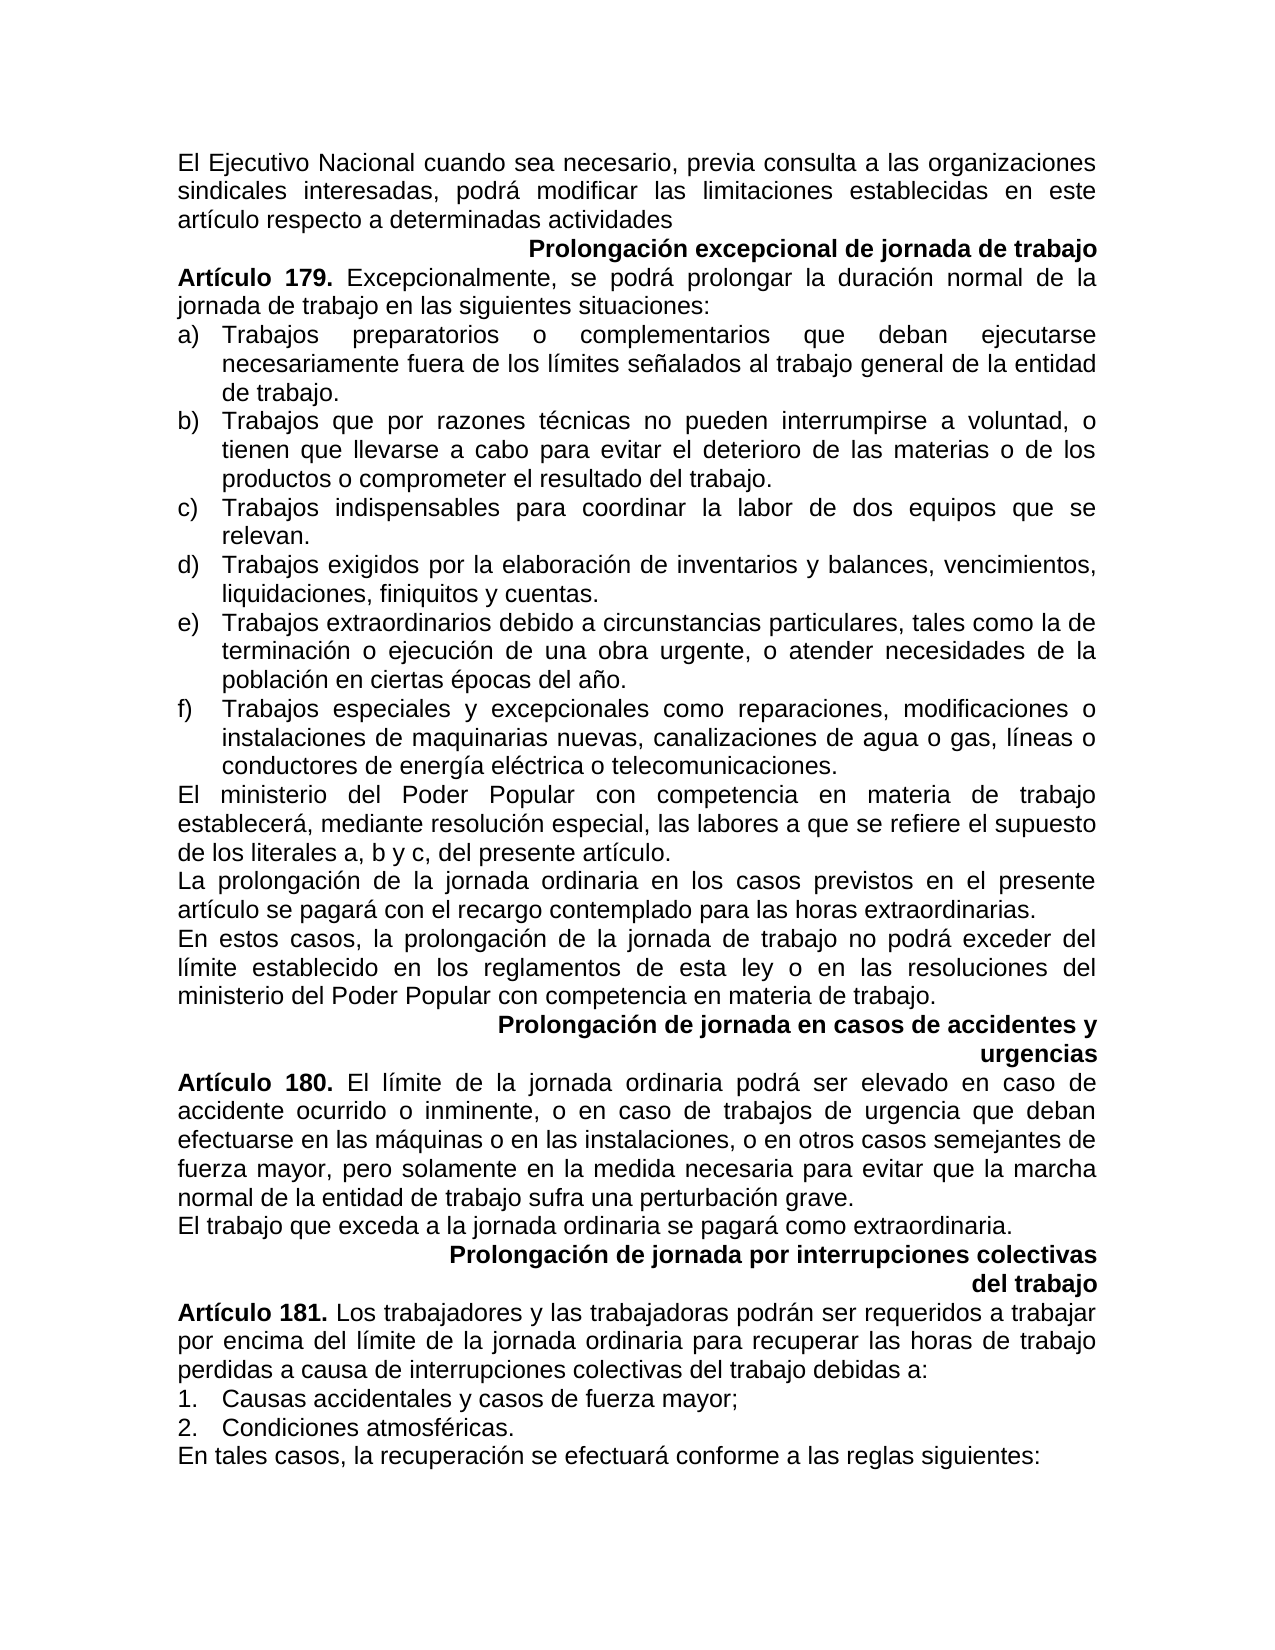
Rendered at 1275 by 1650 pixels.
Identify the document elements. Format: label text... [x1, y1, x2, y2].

text En estos casos, la prolongación de la jornada de trabajo no podrá exceder del límite establecido en los reglamentos de esta ley o en las resoluciones del ministerio del Poder Popular con competencia en materia de trabajo. [177, 924, 1098, 1010]
list Causas accidentales y casos de fuerza mayor; [177, 1384, 1098, 1413]
list Trabajos extraordinarios debido a circunstancias particulares, tales como la de terminación o ejecución de una obra urgente, o atender necesidades de la población en ciertas épocas del año. [177, 608, 1098, 694]
text del trabajo [177, 1269, 1098, 1298]
list Trabajos preparatorios o complementarios que deban ejecutarse necesariamente fuera de los límites señalados al trabajo general de la entidad de trabajo. [177, 320, 1098, 406]
text Artículo 180. El límite de la jornada ordinaria podrá ser elevado en caso de accidente ocurrido o inminente, o en caso de trabajos de urgencia que deban efectuarse en las máquinas o en las instalaciones, o en otros casos semejantes de fuerza mayor, pero solamente en la medida necesaria para evitar que la marcha normal de la entidad de trabajo sufra una perturbación grave. [177, 1068, 1098, 1211]
text El Ejecutivo Nacional cuando sea necesario, previa consulta a las organizaciones sindicales interesadas, podrá modificar las limitaciones establecidas en este artículo respecto a determinadas actividades [177, 148, 1098, 234]
text Prolongación de jornada por interrupciones colectivas [177, 1240, 1098, 1269]
text En tales casos, la recuperación se efectuará conforme a las reglas siguientes: [177, 1441, 1098, 1470]
list Trabajos especiales y excepcionales como reparaciones, modificaciones o instalaciones de maquinarias nuevas, canalizaciones de agua o gas, líneas o conductores de energía eléctrica o telecomunicaciones. [177, 694, 1098, 780]
list Trabajos indispensables para coordinar la labor de dos equipos que se relevan. [177, 493, 1098, 550]
text urgencias [177, 1039, 1098, 1068]
text Prolongación de jornada en casos de accidentes y [177, 1010, 1098, 1039]
list Trabajos que por razones técnicas no pueden interrumpirse a voluntad, o tienen que llevarse a cabo para evitar el deterioro de las materias o de los productos o comprometer el resultado del trabajo. [177, 406, 1098, 493]
text Prolongación excepcional de jornada de trabajo [177, 234, 1098, 263]
text Artículo 179. Excepcionalmente, se podrá prolongar la duración normal de la jornada de trabajo en las siguientes situaciones: [177, 263, 1098, 320]
text El trabajo que exceda a la jornada ordinaria se pagará como extraordinaria. [177, 1211, 1098, 1240]
text La prolongación de la jornada ordinaria en los casos previstos en el presente artículo se pagará con el recargo contemplado para las horas extraordinarias. [177, 866, 1098, 924]
text Artículo 181. Los trabajadores y las trabajadoras podrán ser requeridos a trabajar por encima del límite de la jornada ordinaria para recuperar las horas de trabajo perdidas a causa de interrupciones colectivas del trabajo debidas a: [177, 1298, 1098, 1384]
text El ministerio del Poder Popular con competencia en materia de trabajo establecerá, mediante resolución especial, las labores a que se refiere el supuesto de los literales a, b y c, del presente artículo. [177, 780, 1098, 866]
list Condiciones atmosféricas. [177, 1413, 1098, 1441]
list Trabajos exigidos por la elaboración de inventarios y balances, vencimientos, liquidaciones, finiquitos y cuentas. [177, 550, 1098, 608]
